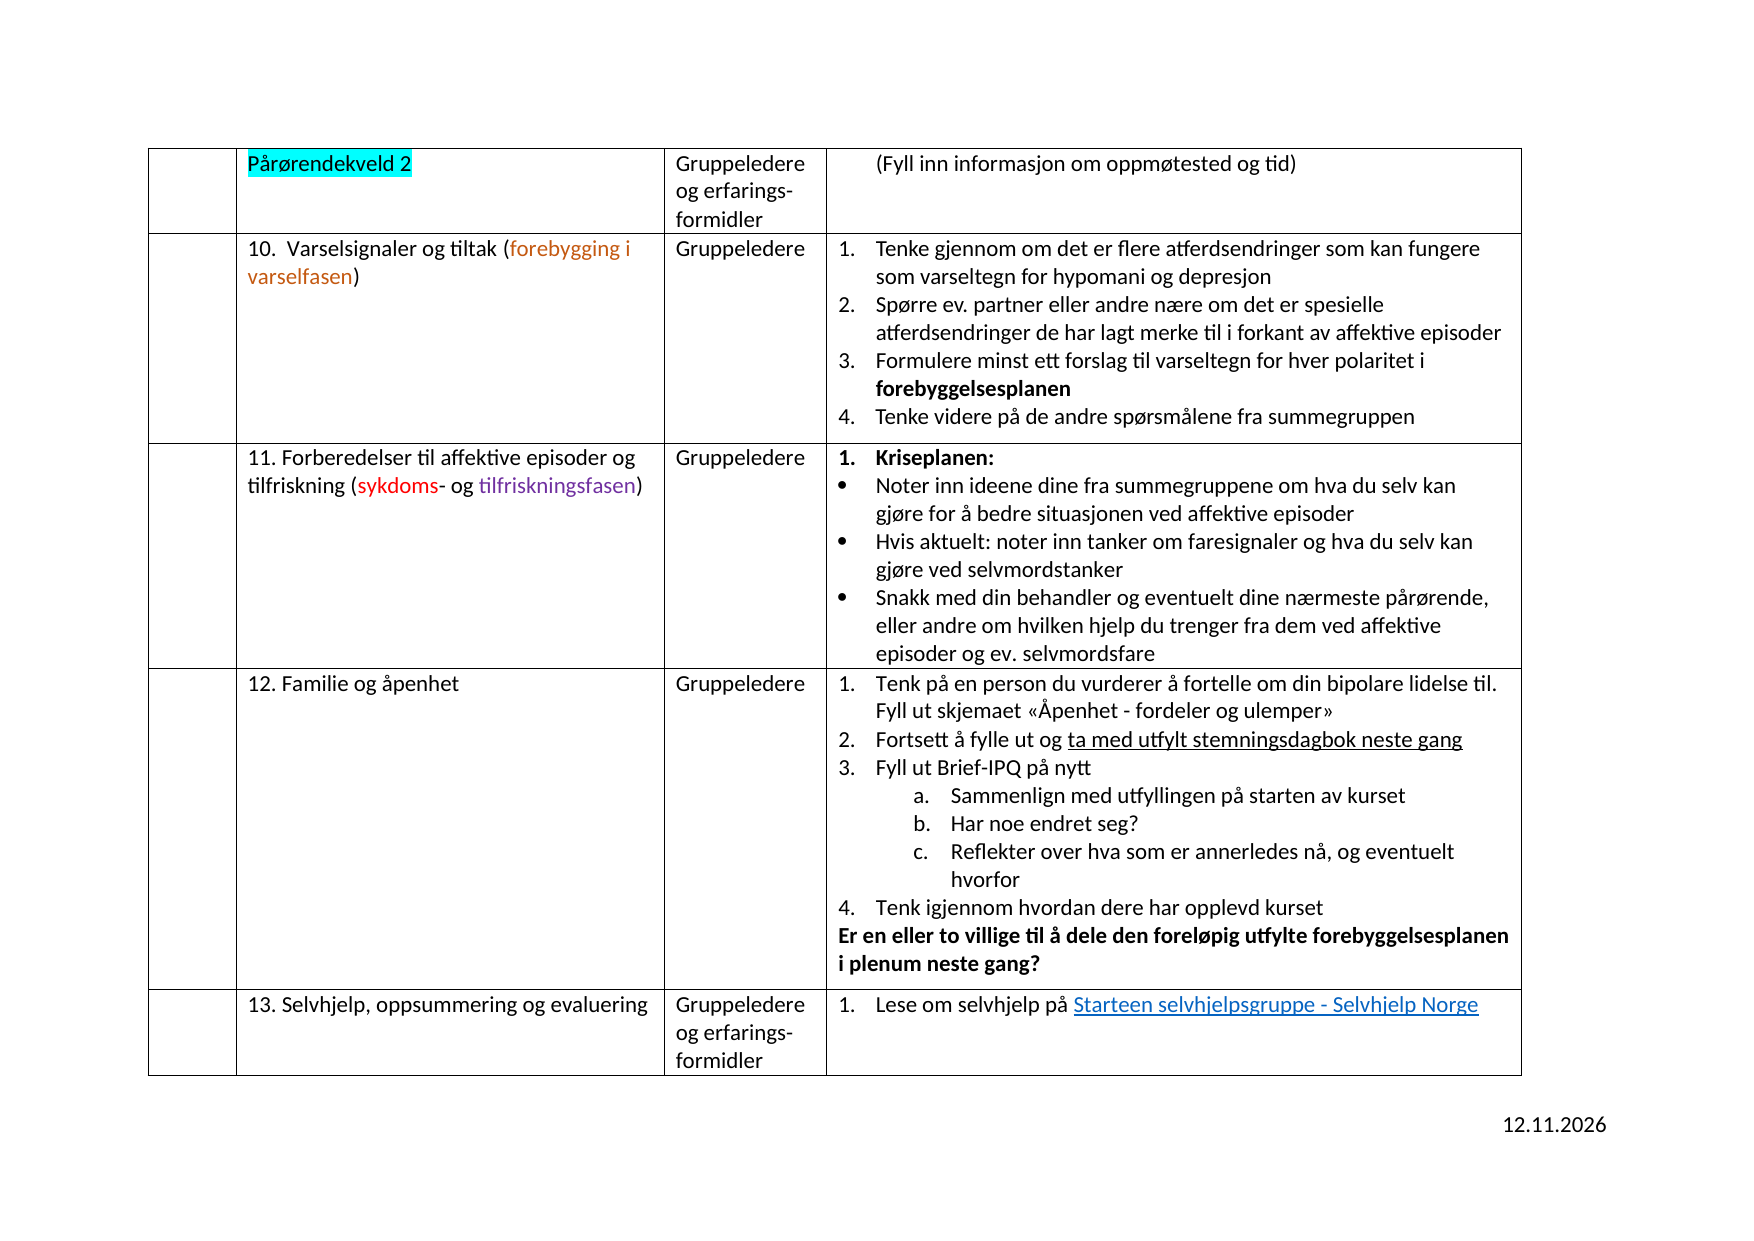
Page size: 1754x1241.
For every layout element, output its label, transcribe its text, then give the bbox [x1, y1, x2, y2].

table_cell (Fyll inn informasjon om oppmøtested og tid) [827, 149, 1521, 233]
table_cell Kriseplanen: Noter inn ideene dine fra summegruppene om hva du selv kan gjøre for å bedre situasjonen ved affektive episoder Hvis aktuelt: noter inn tanker om faresignaler og hva du selv kan gjøre ved selvmordstanker Snakk med din behandler og eventuelt dine nærmeste pårørende, eller andre om hvilken hjelp du trenger fra dem ved affektive episoder og ev. selvmordsfare [827, 444, 1521, 668]
table_cell Gruppeledere [665, 234, 826, 442]
table_cell [149, 234, 236, 442]
table_cell Gruppeledere [665, 444, 826, 668]
table_cell [149, 149, 236, 233]
table_cell Gruppeledere [665, 669, 826, 989]
table_cell Tenk på en person du vurderer å fortelle om din bipolare lidelse til. Fyll ut skjemaet «Åpenhet - fordeler og ulemper» Fortsett å fylle ut og ta med utfylt stemningsdagbok neste gang Fyll ut Brief-IPQ på nytt Sammenlign med utfyllingen på starten av kurset Har noe endret seg? Reflekter over hva som er annerledes nå, og eventuelt hvorfor Tenk igjennom hvordan dere har opplevd kurset Er en eller to villige til å dele den foreløpig utfylte forebyggelsesplanen i plenum neste gang? [827, 669, 1521, 989]
table_cell [149, 444, 236, 668]
table_cell 11. Forberedelser til affektive episoder og tilfriskning (sykdoms- og tilfriskningsfasen) [237, 444, 664, 668]
table_cell 10. Varselsignaler og tiltak (forebygging i varselfasen) [237, 234, 664, 442]
table_cell Lese om selvhjelp på Starteen selvhjelpsgruppe - Selvhjelp Norge [827, 990, 1521, 1074]
table_cell Tenke gjennom om det er flere atferdsendringer som kan fungere som varseltegn for hypomani og depresjon Spørre ev. partner eller andre nære om det er spesielle atferdsendringer de har lagt merke til i forkant av affektive episoder Formulere minst ett forslag til varseltegn for hver polaritet i forebyggelsesplanen Tenke videre på de andre spørsmålene fra summegruppen [827, 234, 1521, 442]
table_cell Gruppeledere og erfarings-formidler [665, 990, 826, 1074]
table_cell [149, 669, 236, 989]
table_cell [149, 990, 236, 1074]
table_cell 12. Familie og åpenhet [237, 669, 664, 989]
table_cell 13. Selvhjelp, oppsummering og evaluering [237, 990, 664, 1074]
table_cell Pårørendekveld 2 [237, 149, 664, 233]
table_cell Gruppeledere og erfarings-formidler [665, 149, 826, 233]
